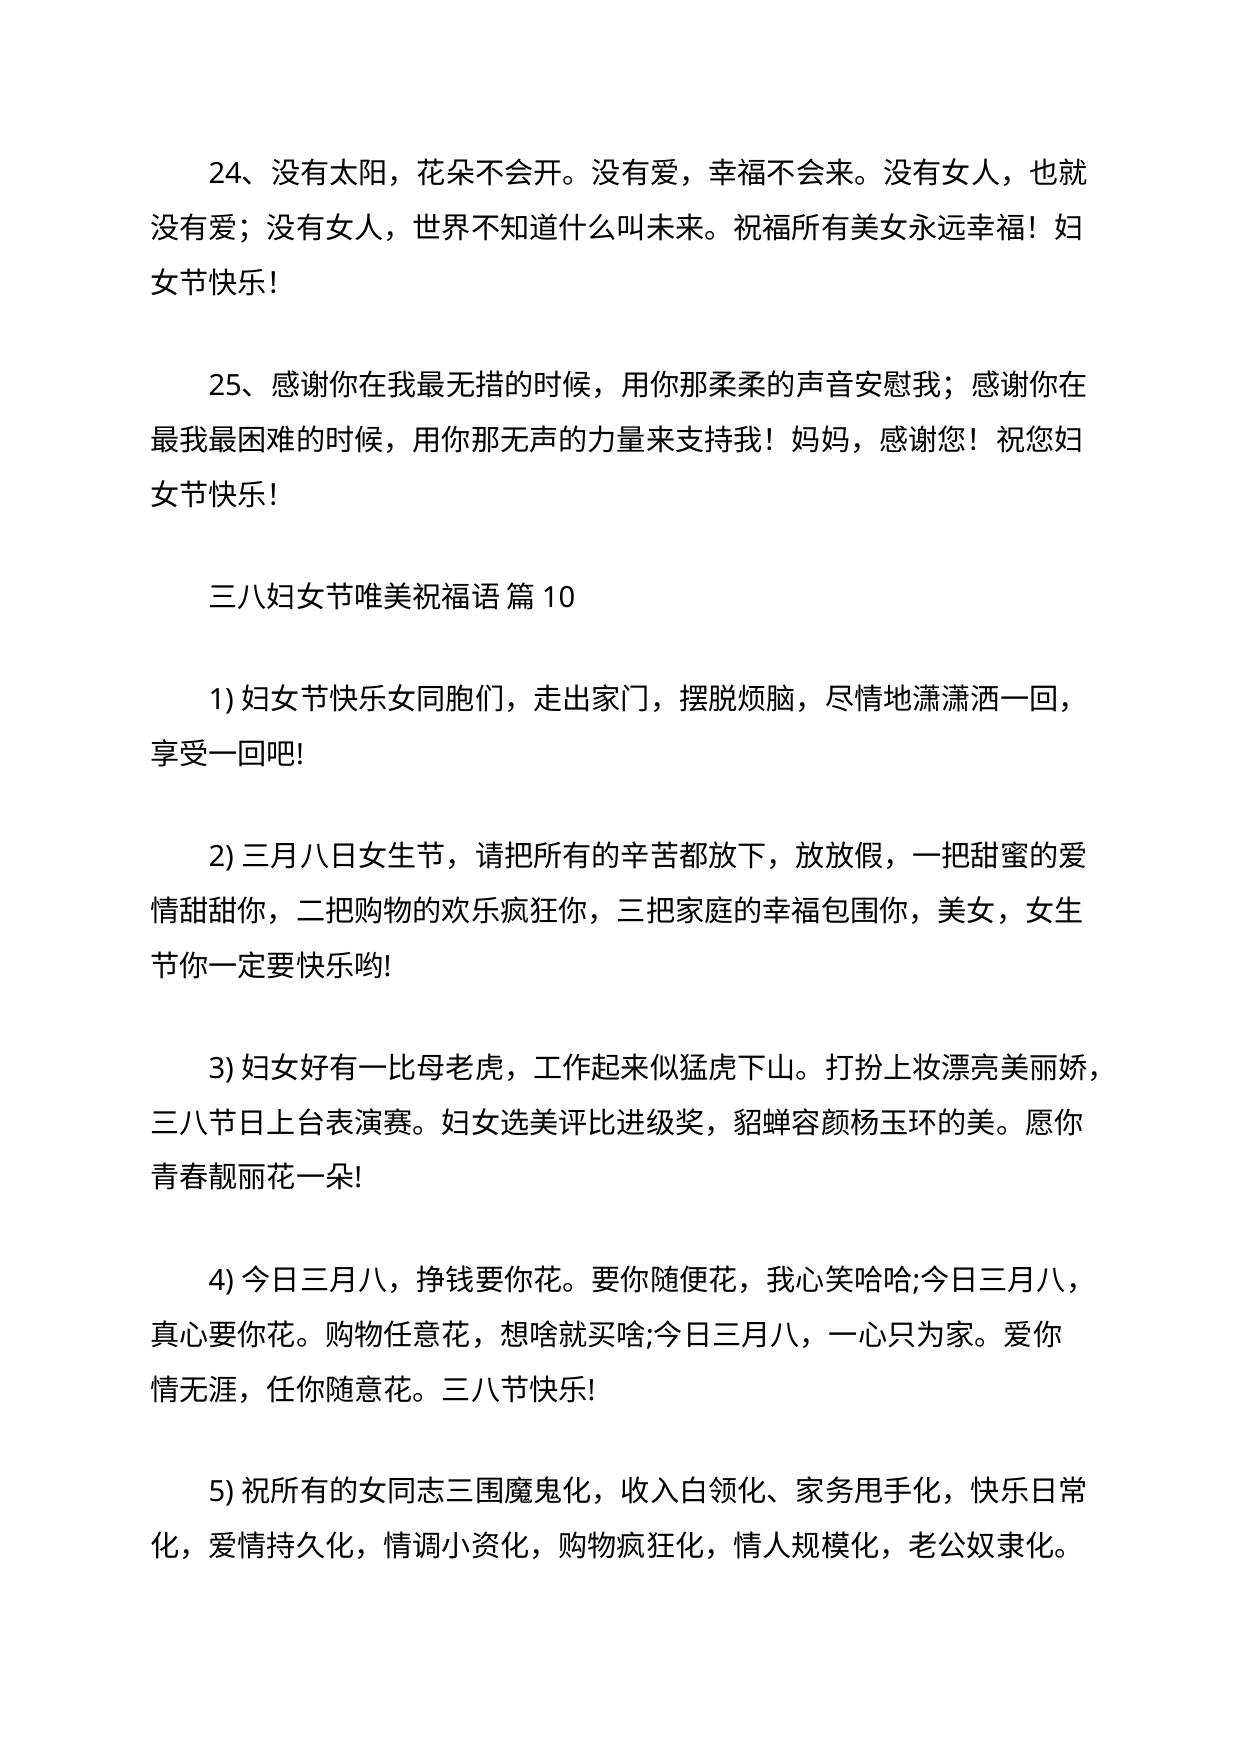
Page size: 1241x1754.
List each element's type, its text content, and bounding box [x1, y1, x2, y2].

text 2) 三月八日女生节，请把所有的辛苦都放下，放放假，一把甜蜜的爱情甜甜你，二把购物的欢乐疯狂你，三把家庭的幸福包围你，美女，女生节你一定要快乐哟! [150, 832, 1090, 984]
text 5) 祝所有的女同志三围魔鬼化，收入白领化、家务甩手化，快乐日常化，爱情持久化，情调小资化，购物疯狂化，情人规模化，老公奴隶化。 [150, 1468, 1090, 1565]
text 4) 今日三月八，挣钱要你花。要你随便花，我心笑哈哈;今日三月八，真心要你花。购物任意花，想啥就买啥;今日三月八，一心只为家。爱你情无涯，任你随意花。三八节快乐! [150, 1256, 1090, 1408]
text 24、没有太阳，花朵不会开。没有爱，幸福不会来。没有女人，也就没有爱；没有女人，世界不知道什么叫未来。祝福所有美女永远幸福！妇女节快乐！ [150, 150, 1090, 302]
text 三八妇女节唯美祝福语 篇10 [150, 573, 1090, 616]
text 3) 妇女好有一比母老虎，工作起来似猛虎下山。打扮上妆漂亮美丽娇，三八节日上台表演赛。妇女选美评比进级奖，貂蝉容颜杨玉环的美。愿你青春靓丽花一朵! [150, 1044, 1090, 1196]
text 25、感谢你在我最无措的时候，用你那柔柔的声音安慰我；感谢你在最我最困难的时候，用你那无声的力量来支持我！妈妈，感谢您！祝您妇女节快乐！ [150, 362, 1090, 514]
text 1) 妇女节快乐女同胞们，走出家门，摆脱烦脑，尽情地潇潇洒一回，享受一回吧! [150, 675, 1090, 773]
